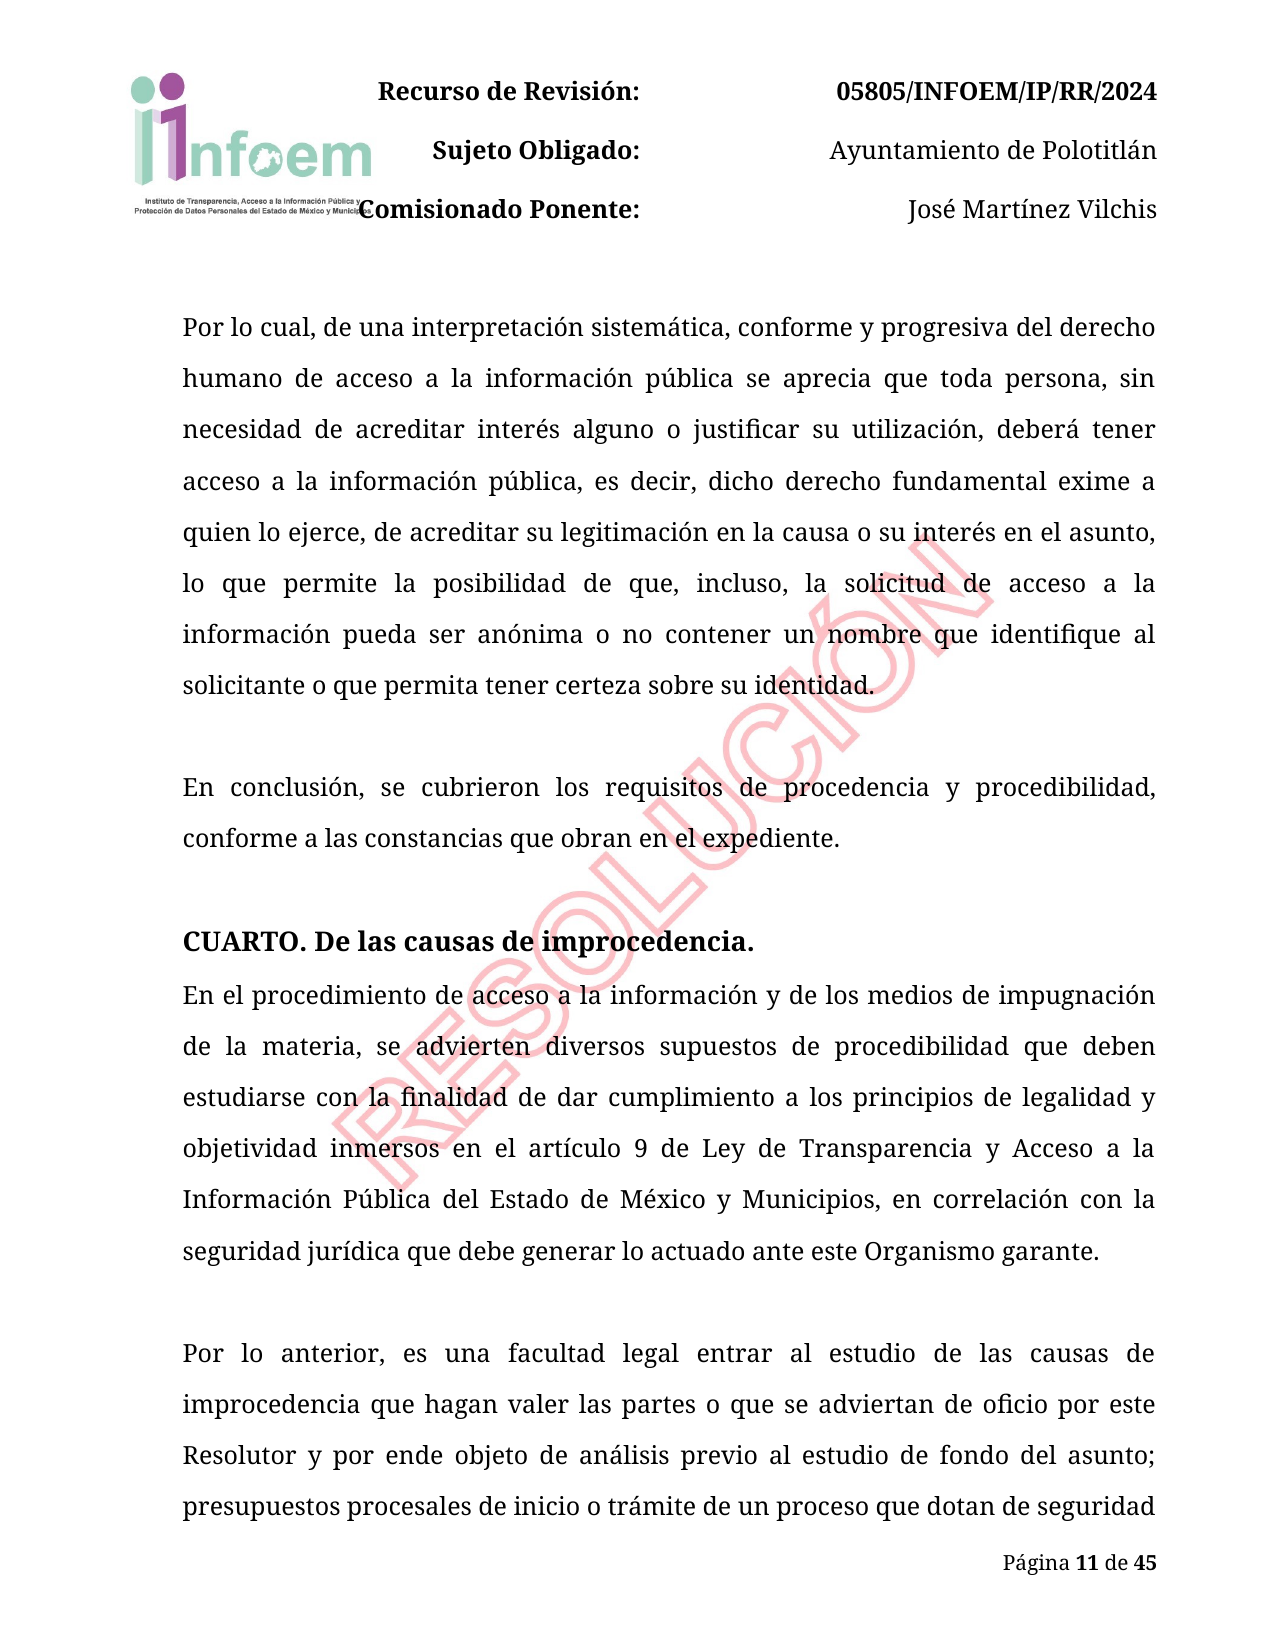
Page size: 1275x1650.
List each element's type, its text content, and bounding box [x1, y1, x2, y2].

picture [11, 12, 1275, 1650]
text En conclusión, se cubrieron los requisitos de procedencia y procedibilidad, conforme a las constancias que obran en el expediente. [182, 769, 1157, 854]
text Por lo cual, de una interpretación sistemática, conforme y progresiva del derecho humano de acceso a la información pública se aprecia que toda persona, sin necesidad de acreditar interés alguno o justificar su utilización, deberá tener acceso a la información pública, es decir, dicho derecho fundamental exime a quien lo ejerce, de acreditar su legitimación en la causa o su interés en el asunto, lo que permite la posibilidad de que, incluso, la solicitud de acceso a la información pueda ser anónima o no contener un nombre que identifique al solicitante o que permita tener certeza sobre su identidad. [182, 310, 1157, 701]
subtitle CUARTO. De las causas de improcedencia. [182, 923, 1157, 959]
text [182, 1335, 1157, 1522]
text En el procedimiento de acceso a la información y de los medios de impugnación de la materia, se advierten diversos supuestos de procedibilidad que deben estudiarse con la finalidad de dar cumplimiento a los principios de legalidad y objetividad inmersos en el artículo 9 de Ley de Transparencia y Acceso a la Información Pública del Estado de México y Municipios, en correlación con la seguridad jurídica que debe generar lo actuado ante este Organismo garante. [182, 978, 1157, 1267]
